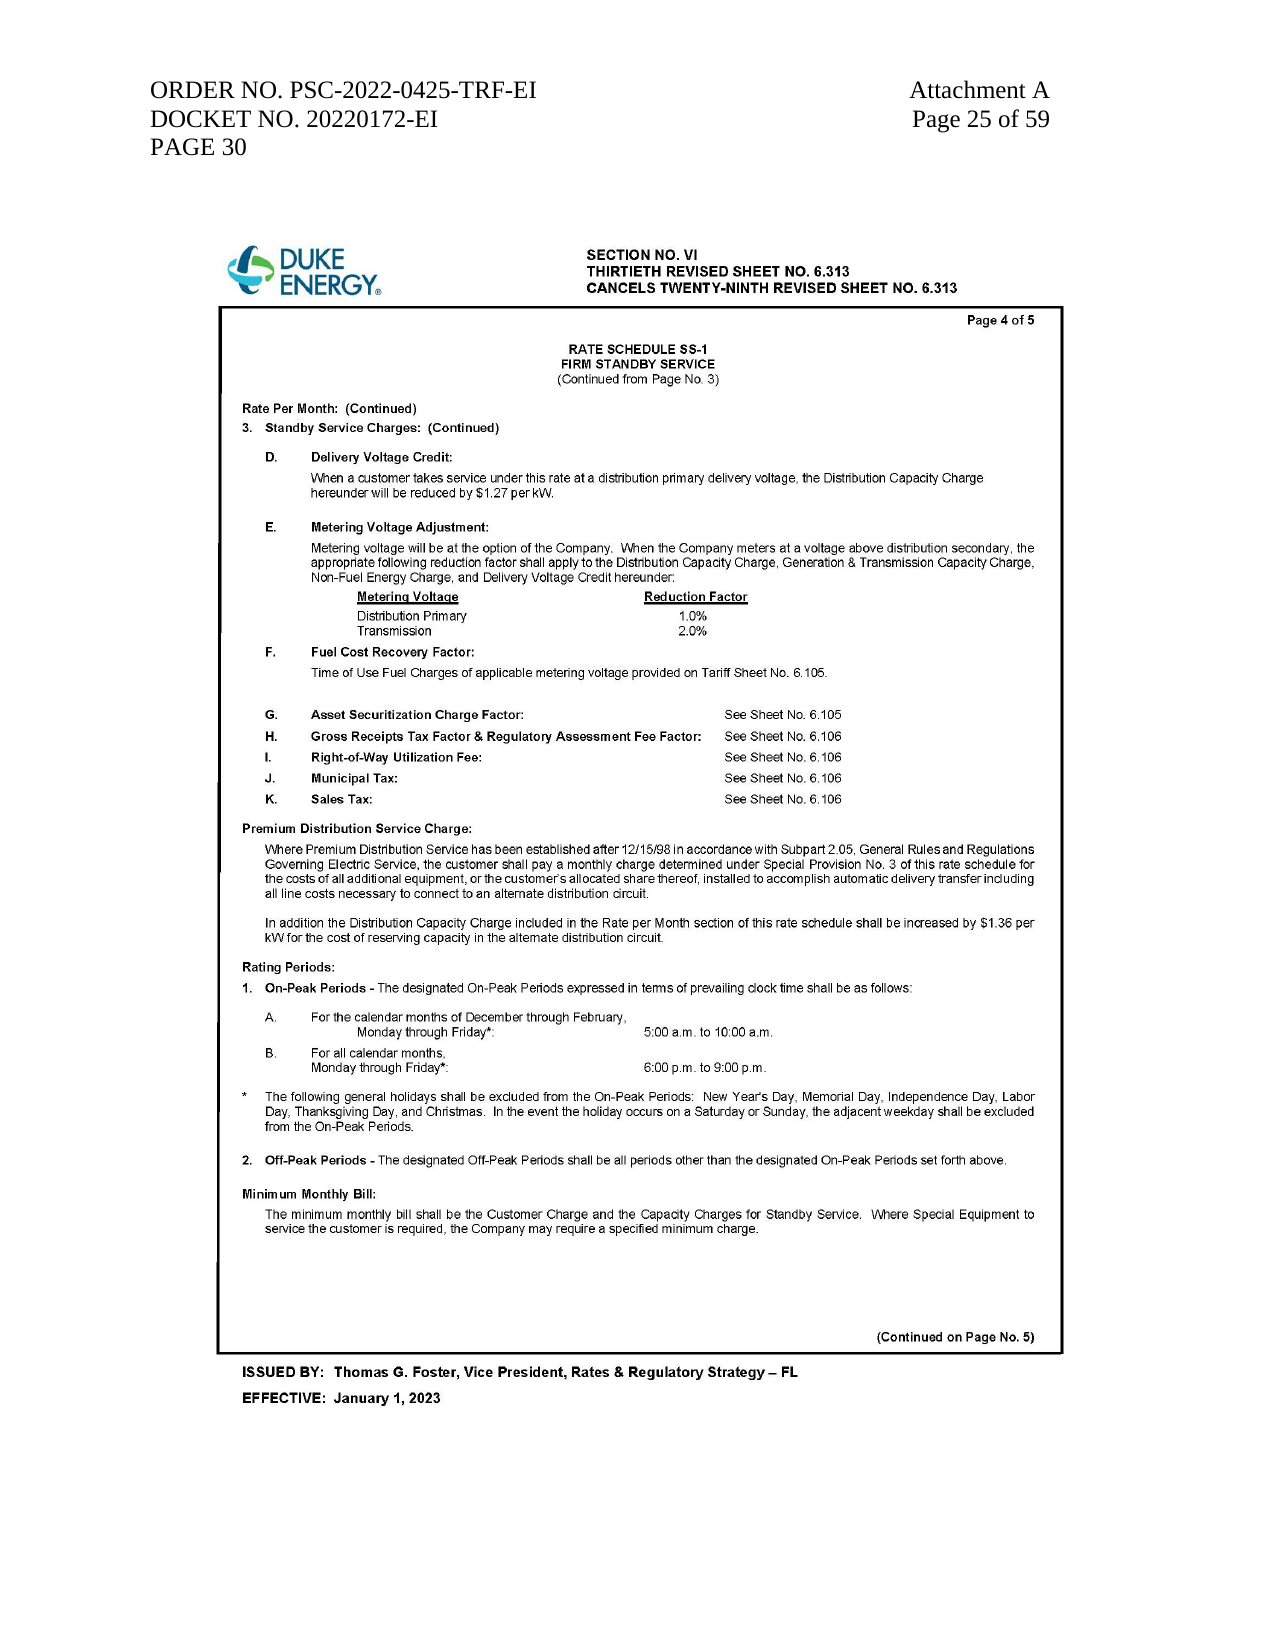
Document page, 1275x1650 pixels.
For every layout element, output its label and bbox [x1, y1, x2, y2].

picture [150, 190, 1125, 1452]
